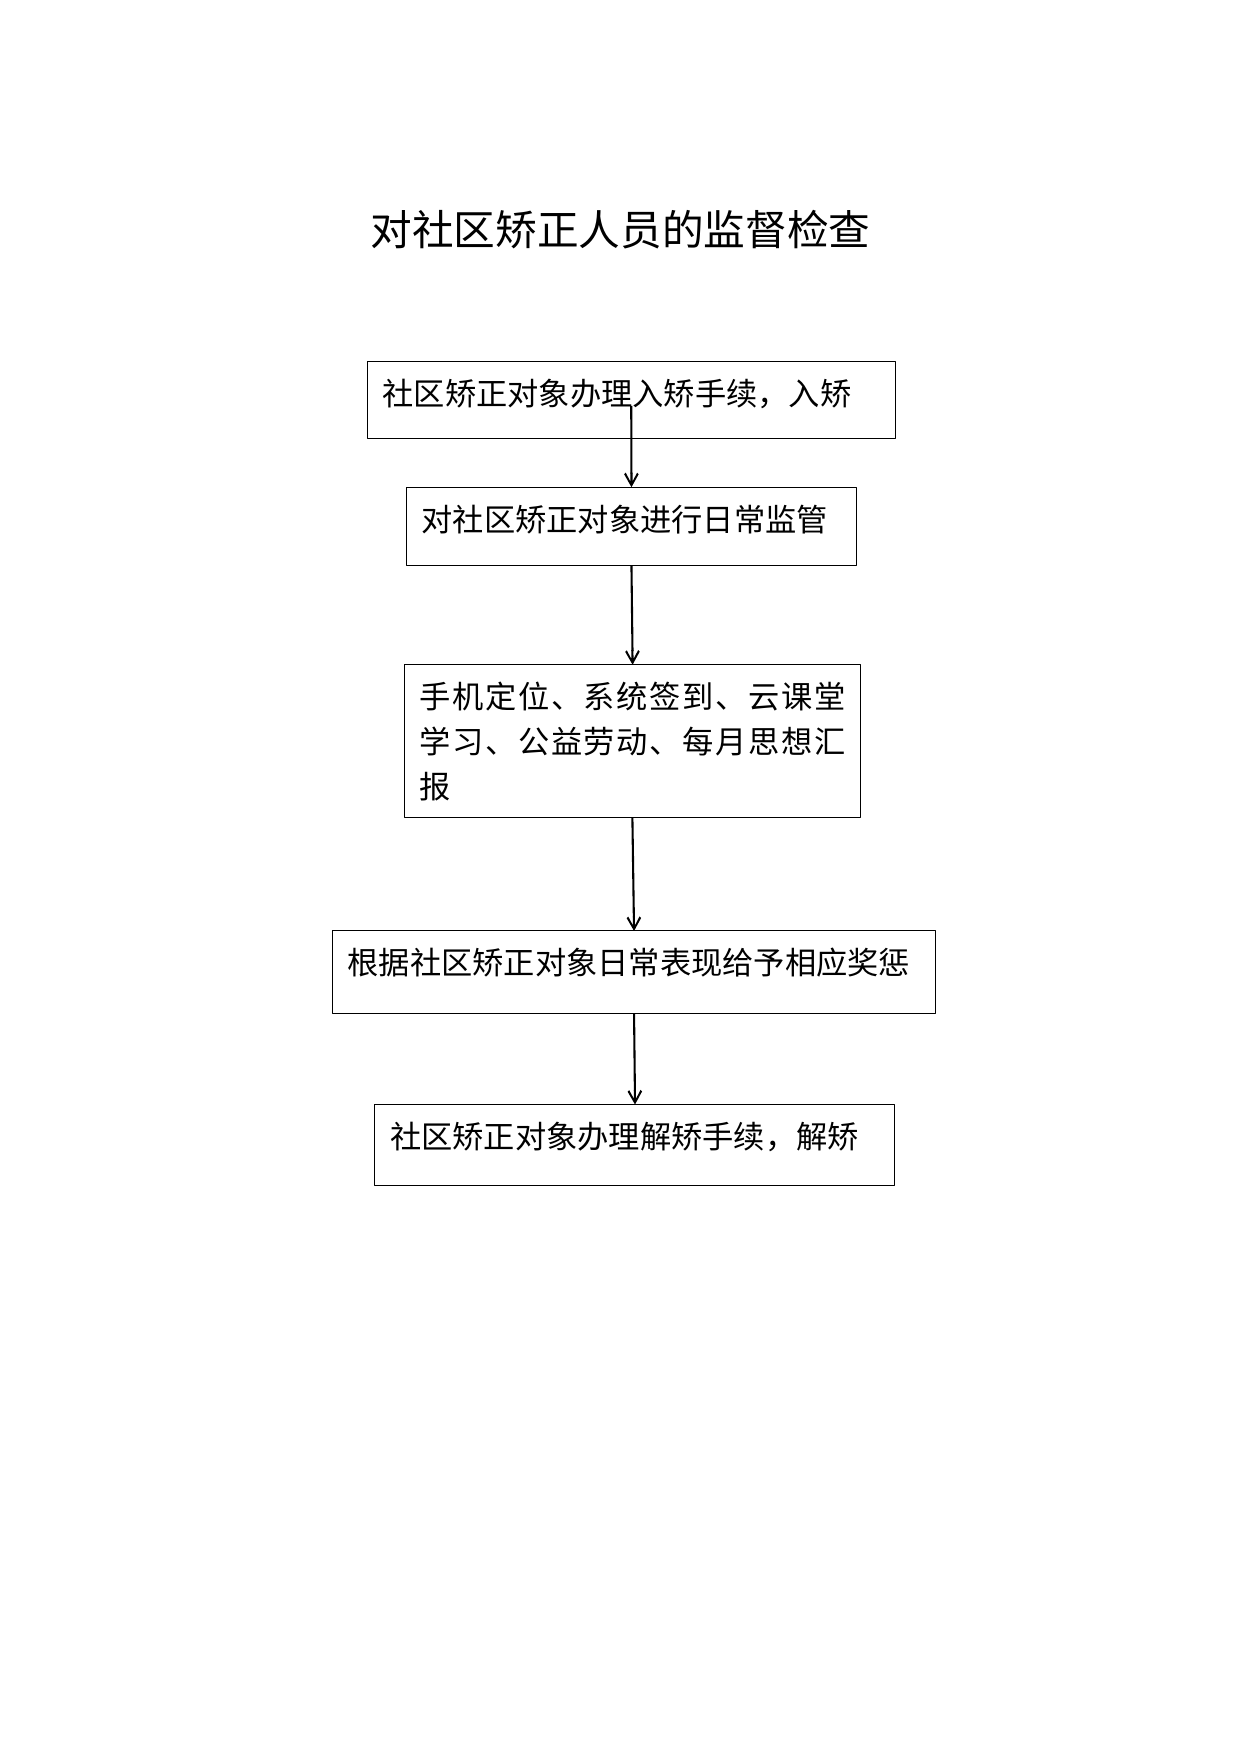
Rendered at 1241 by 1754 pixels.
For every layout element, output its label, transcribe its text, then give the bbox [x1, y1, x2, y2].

text 对社区矫正人员的监督检查 [59, 194, 1181, 259]
